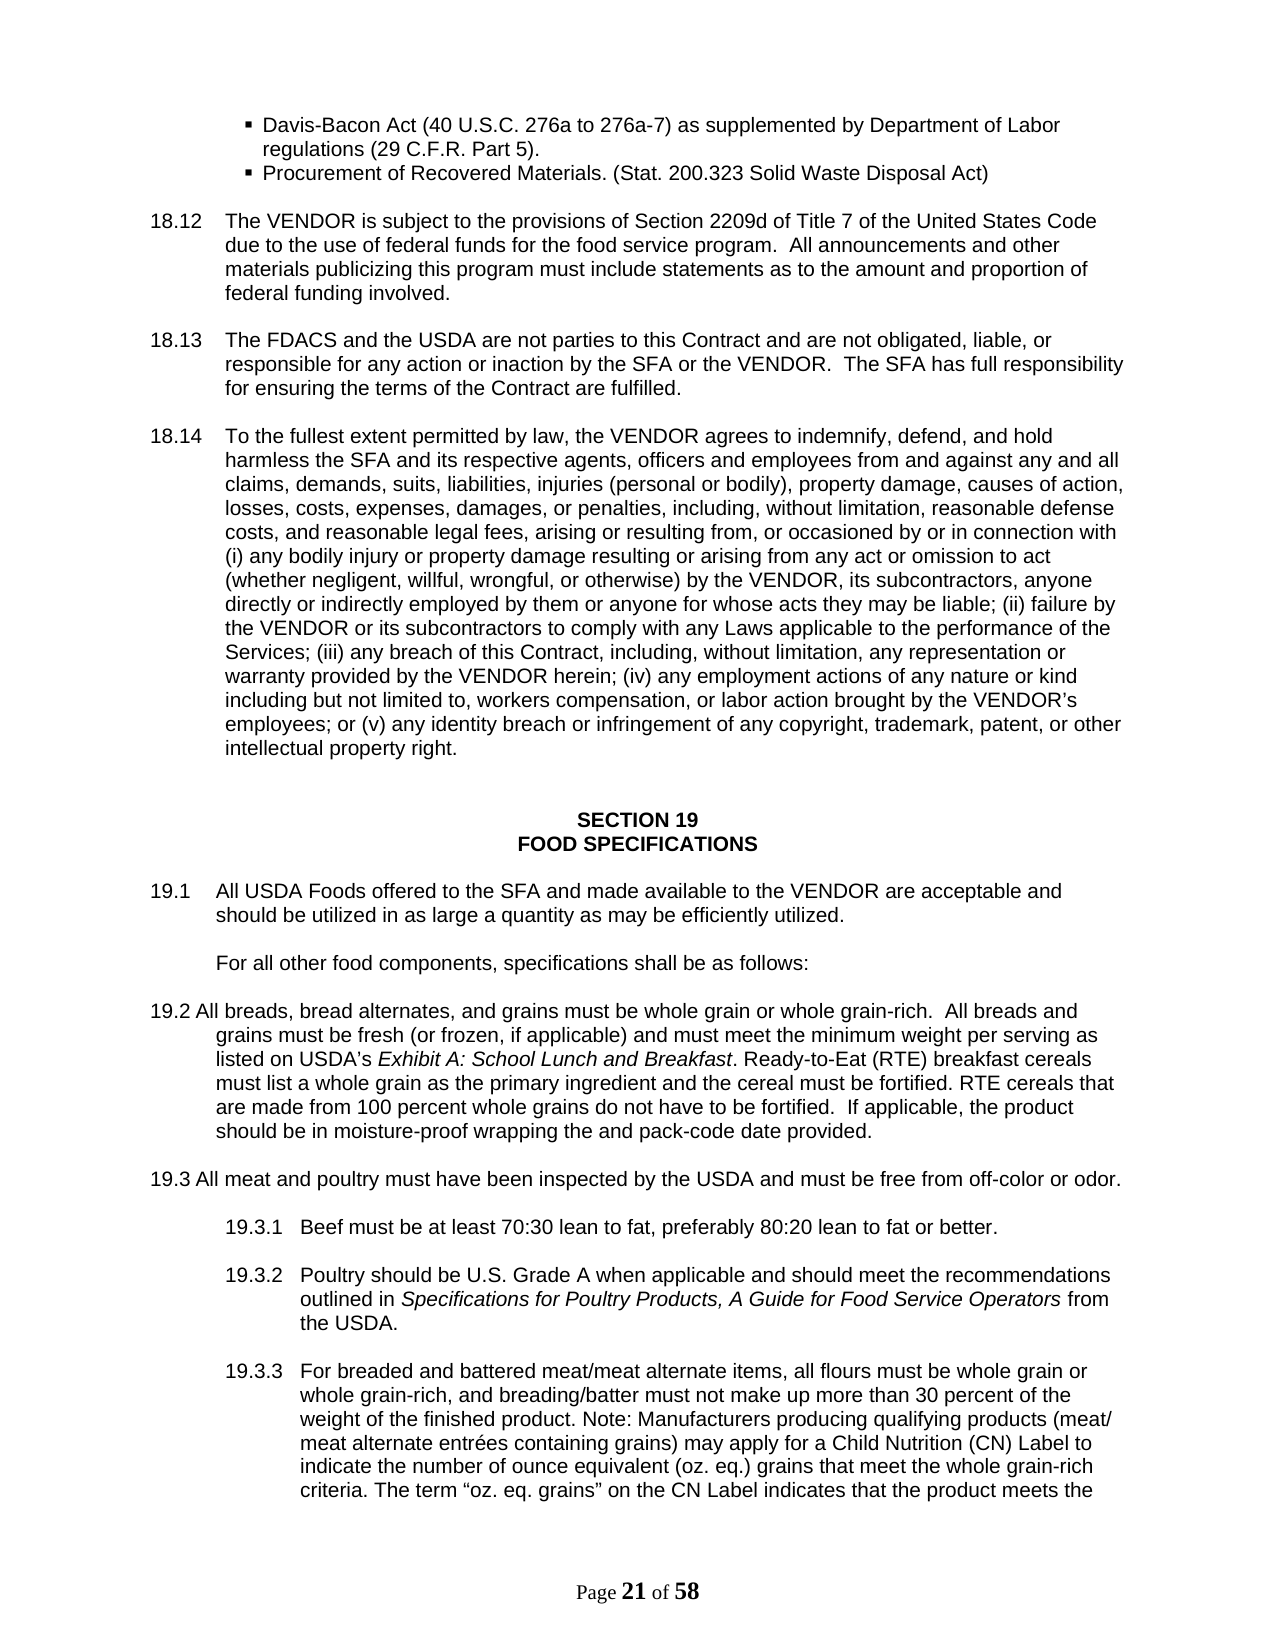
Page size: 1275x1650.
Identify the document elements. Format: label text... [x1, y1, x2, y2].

list Poultry should be U.S. Grade A when applicable and should meet the recommendations outlined in Specifications for Poultry Products, A Guide for Food Service Operators from the USDA. [225, 1263, 1125, 1334]
list Davis-Bacon Act (40 U.S.C. 276a to 276a-7) as supplemented by Department of Labor regulations (29 C.F.R. Part 5). [244, 112, 1125, 161]
text For all other food components, specifications shall be as follows: [216, 951, 1125, 975]
list Procurement of Recovered Materials. (Stat. 200.323 Solid Waste Disposal Act) [244, 161, 1125, 184]
list Beef must be at least 70:30 lean to fat, preferably 80:20 lean to fat or better. [225, 1215, 1125, 1239]
list To the fullest extent permitted by law, the VENDOR agrees to indemnify, defend, and hold harmless the SFA and its respective agents, officers and employees from and against any and all claims, demands, suits, liabilities, injuries (personal or bodily), property damage, causes of action, losses, costs, expenses, damages, or penalties, including, without limitation, reasonable defense costs, and reasonable legal fees, arising or resulting from, or occasioned by or in connection with (i) any bodily injury or property damage resulting or arising from any act or omission to act (whether negligent, willful, wrongful, or otherwise) by the VENDOR, its subcontractors, anyone directly or indirectly employed by them or anyone for whose acts they may be liable; (ii) failure by the VENDOR or its subcontractors to comply with any Laws applicable to the performance of the Services; (iii) any breach of this Contract, including, without limitation, any representation or warranty provided by the VENDOR herein; (iv) any employment actions of any nature or kind including but not limited to, workers compensation, or labor action brought by the VENDOR’s employees; or (v) any identity breach or infringement of any copyright, trademark, patent, or other intellectual property right. [150, 424, 1125, 759]
list All breads, bread alternates, and grains must be whole grain or whole grain-rich. All breads and grains must be fresh (or frozen, if applicable) and must meet the minimum weight per serving as listed on USDA’s Exhibit A: School Lunch and Breakfast. Ready-to-Eat (RTE) breakfast cereals must list a whole grain as the primary ingredient and the cereal must be fortified. RTE cereals that are made from 100 percent whole grains do not have to be fortified. If applicable, the product should be in moisture-proof wrapping the and pack-code date provided. [150, 999, 1125, 1143]
text SECTION 19 [150, 807, 1125, 831]
list All USDA Foods offered to the SFA and made available to the VENDOR are acceptable and should be utilized in as large a quantity as may be efficiently utilized. [150, 879, 1125, 927]
text FOOD SPECIFICATIONS [150, 831, 1125, 855]
list All meat and poultry must have been inspected by the USDA and must be free from off-color or odor. [150, 1167, 1125, 1191]
list The VENDOR is subject to the provisions of Section 2209d of Title 7 of the United States Code due to the use of federal funds for the food service program. All announcements and other materials publicizing this program must include statements as to the amount and proportion of federal funding involved. [150, 208, 1125, 304]
list The FDACS and the USDA are not parties to this Contract and are not obligated, liable, or responsible for any action or inaction by the SFA or the VENDOR. The SFA has full responsibility for ensuring the terms of the Contract are fulfilled. [150, 328, 1125, 400]
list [225, 1358, 1125, 1502]
